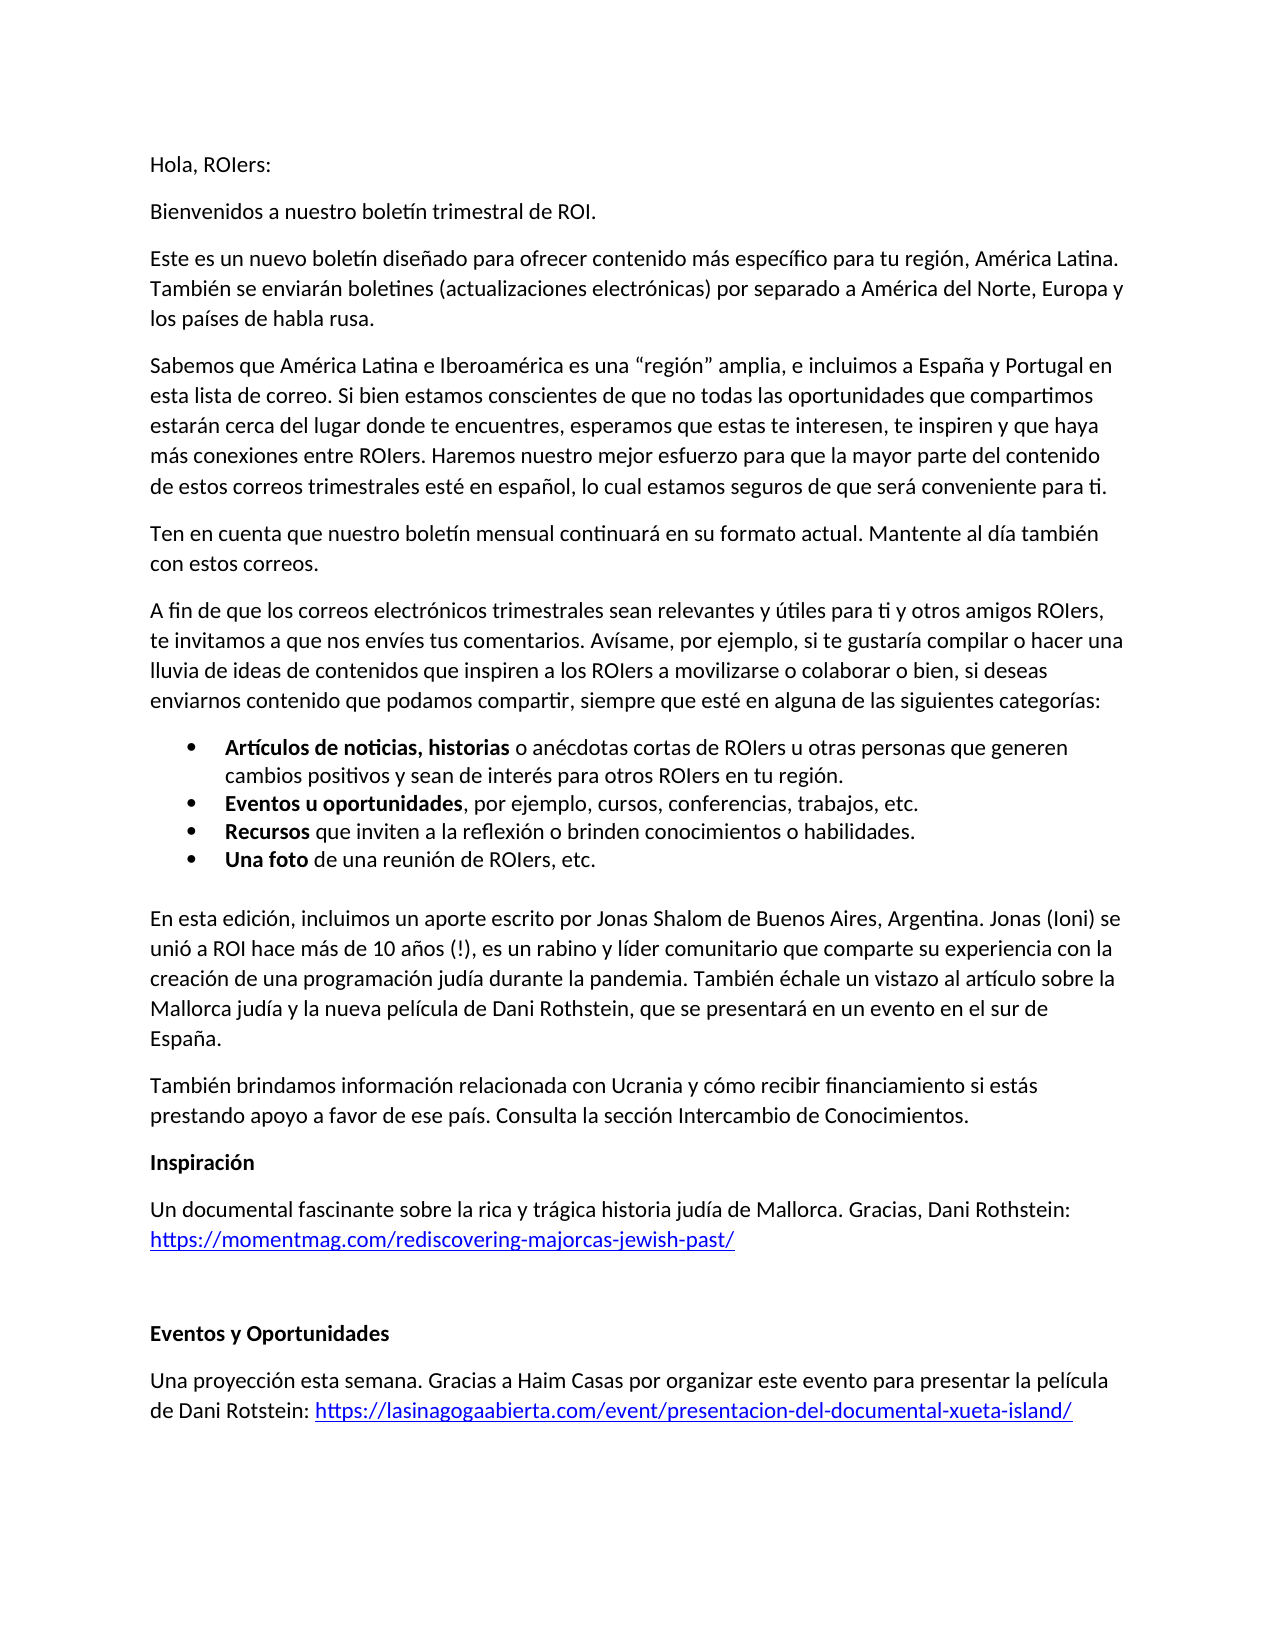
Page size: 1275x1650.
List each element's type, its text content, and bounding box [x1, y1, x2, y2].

text Sabemos que América Latina e Iberoamérica es una “región” amplia, e incluimos a España y Portugal en esta lista de correo. Si bien estamos conscientes de que no todas las oportunidades que compartimos estarán cerca del lugar donde te encuentres, esperamos que estas te interesen, te inspiren y que haya más conexiones entre ROIers. Haremos nuestro mejor esfuerzo para que la mayor parte del contenido de estos correos trimestrales esté en español, lo cual estamos seguros de que será conveniente para ti. [150, 351, 1125, 500]
text Inspiración [150, 1148, 1125, 1176]
text Ten en cuenta que nuestro boletín mensual continuará en su formato actual. Mantente al día también con estos correos. [150, 519, 1125, 577]
list Recursos que inviten a la reflexión o brinden conocimientos o habilidades. [187, 817, 1125, 845]
text A fin de que los correos electrónicos trimestrales sean relevantes y útiles para ti y otros amigos ROIers, te invitamos a que nos envíes tus comentarios. Avísame, por ejemplo, si te gustaría compilar o hacer una lluvia de ideas de contenidos que inspiren a los ROIers a movilizarse o colaborar o bien, si deseas enviarnos contenido que podamos compartir, siempre que esté en alguna de las siguientes categorías: [150, 596, 1125, 714]
text Hola, ROIers: [150, 150, 1125, 178]
text Un documental fascinante sobre la rica y trágica historia judía de Mallorca. Gracias, Dani Rothstein: https://momentmag.com/rediscovering-majorcas-jewish-past/ [150, 1195, 1125, 1253]
text Bienvenidos a nuestro boletín trimestral de ROI. [150, 197, 1125, 225]
text Este es un nuevo boletín diseñado para ofrecer contenido más específico para tu región, América Latina. También se enviarán boletines (actualizaciones electrónicas) por separado a América del Norte, Europa y los países de habla rusa. [150, 244, 1125, 332]
list Una foto de una reunión de ROIers, etc. [187, 845, 1125, 873]
text Una proyección esta semana. Gracias a Haim Casas por organizar este evento para presentar la película de Dani Rotstein: https://lasinagogaabierta.com/event/presentacion-del-documental-xueta-island/ [150, 1366, 1125, 1424]
text Eventos y Oportunidades [150, 1319, 1125, 1347]
text En esta edición, incluimos un aporte escrito por Jonas Shalom de Buenos Aires, Argentina. Jonas (Ioni) se unió a ROI hace más de 10 años (!), es un rabino y líder comunitario que comparte su experiencia con la creación de una programación judía durante la pandemia. También échale un vistazo al artículo sobre la Mallorca judía y la nueva película de Dani Rothstein, que se presentará en un evento en el sur de España. [150, 873, 1125, 1052]
list Artículos de noticias, historias o anécdotas cortas de ROIers u otras personas que generen cambios positivos y sean de interés para otros ROIers en tu región. [187, 733, 1125, 789]
list Eventos u oportunidades, por ejemplo, cursos, conferencias, trabajos, etc. [187, 789, 1125, 817]
text También brindamos información relacionada con Ucrania y cómo recibir financiamiento si estás prestando apoyo a favor de ese país. Consulta la sección Intercambio de Conocimientos. [150, 1071, 1125, 1129]
